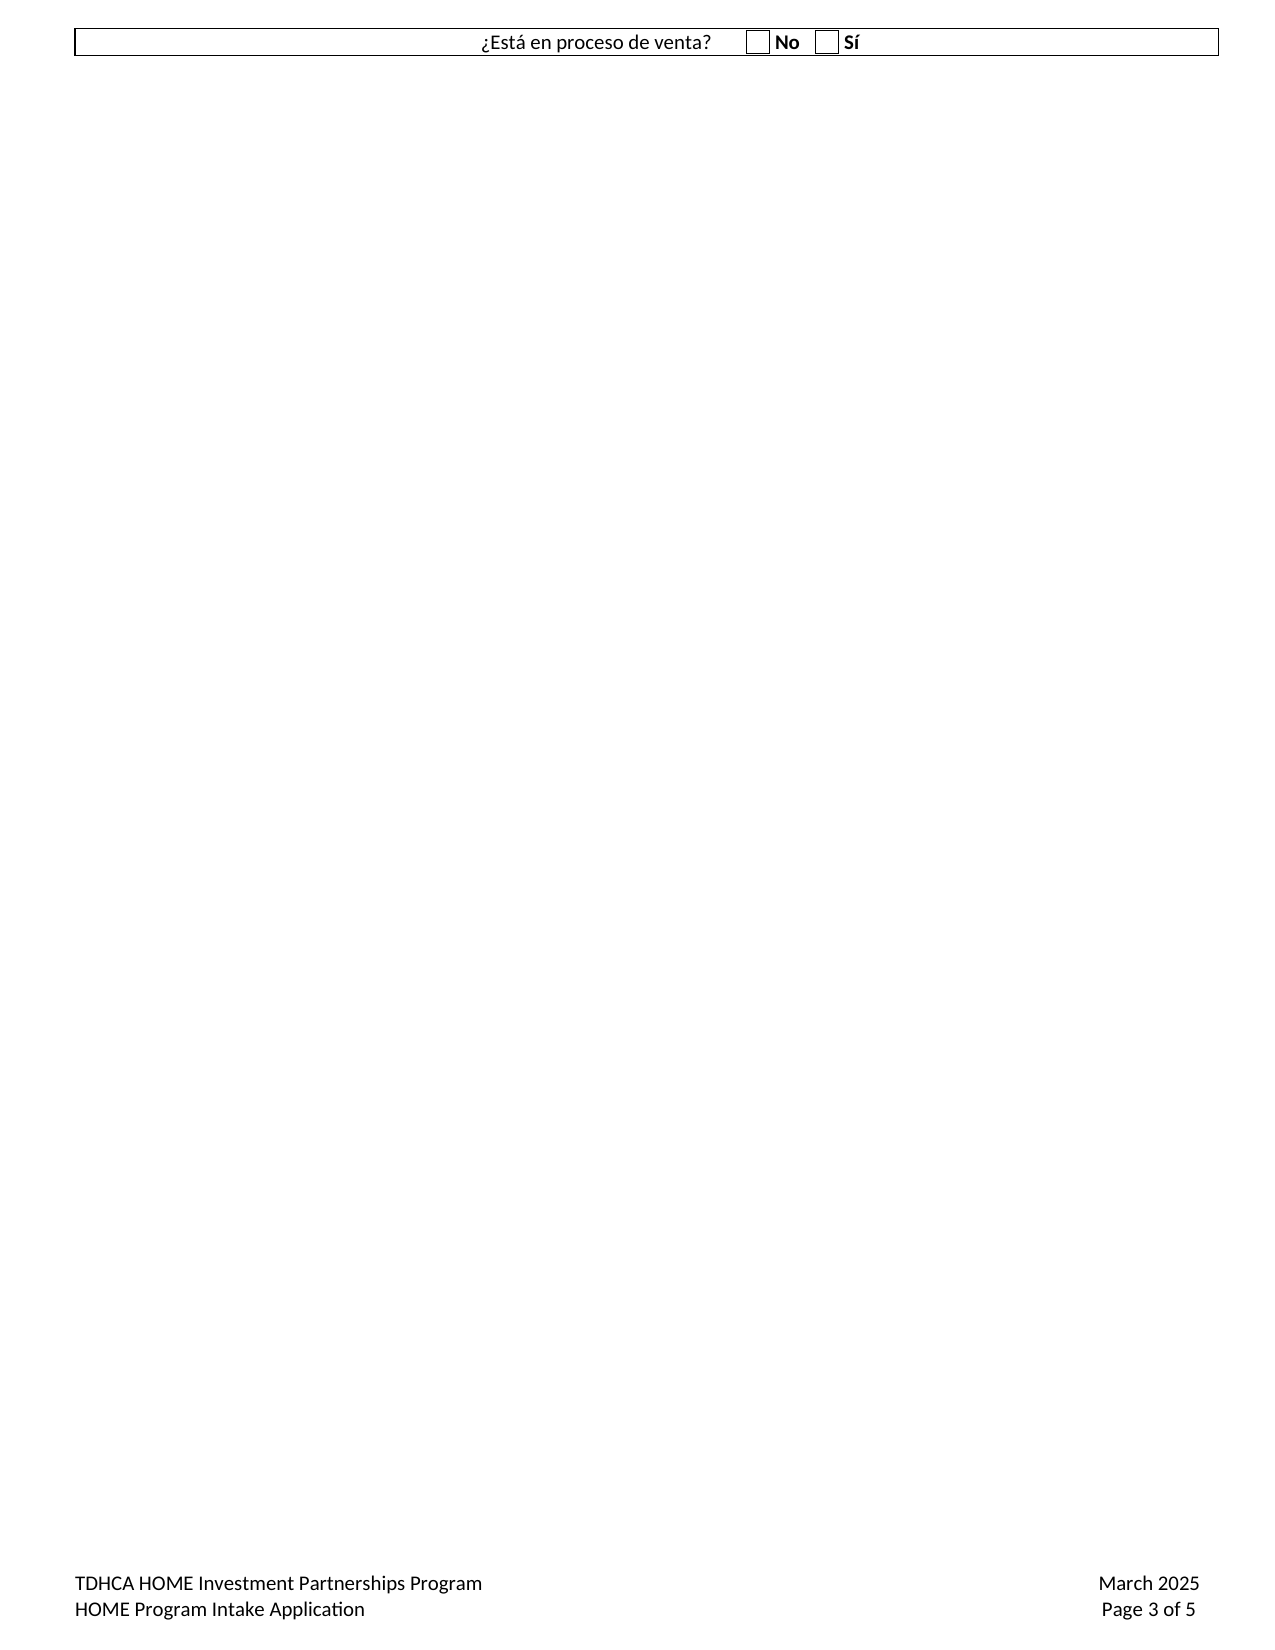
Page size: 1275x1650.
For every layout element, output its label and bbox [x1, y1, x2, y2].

table_cell [76, 29, 1218, 54]
